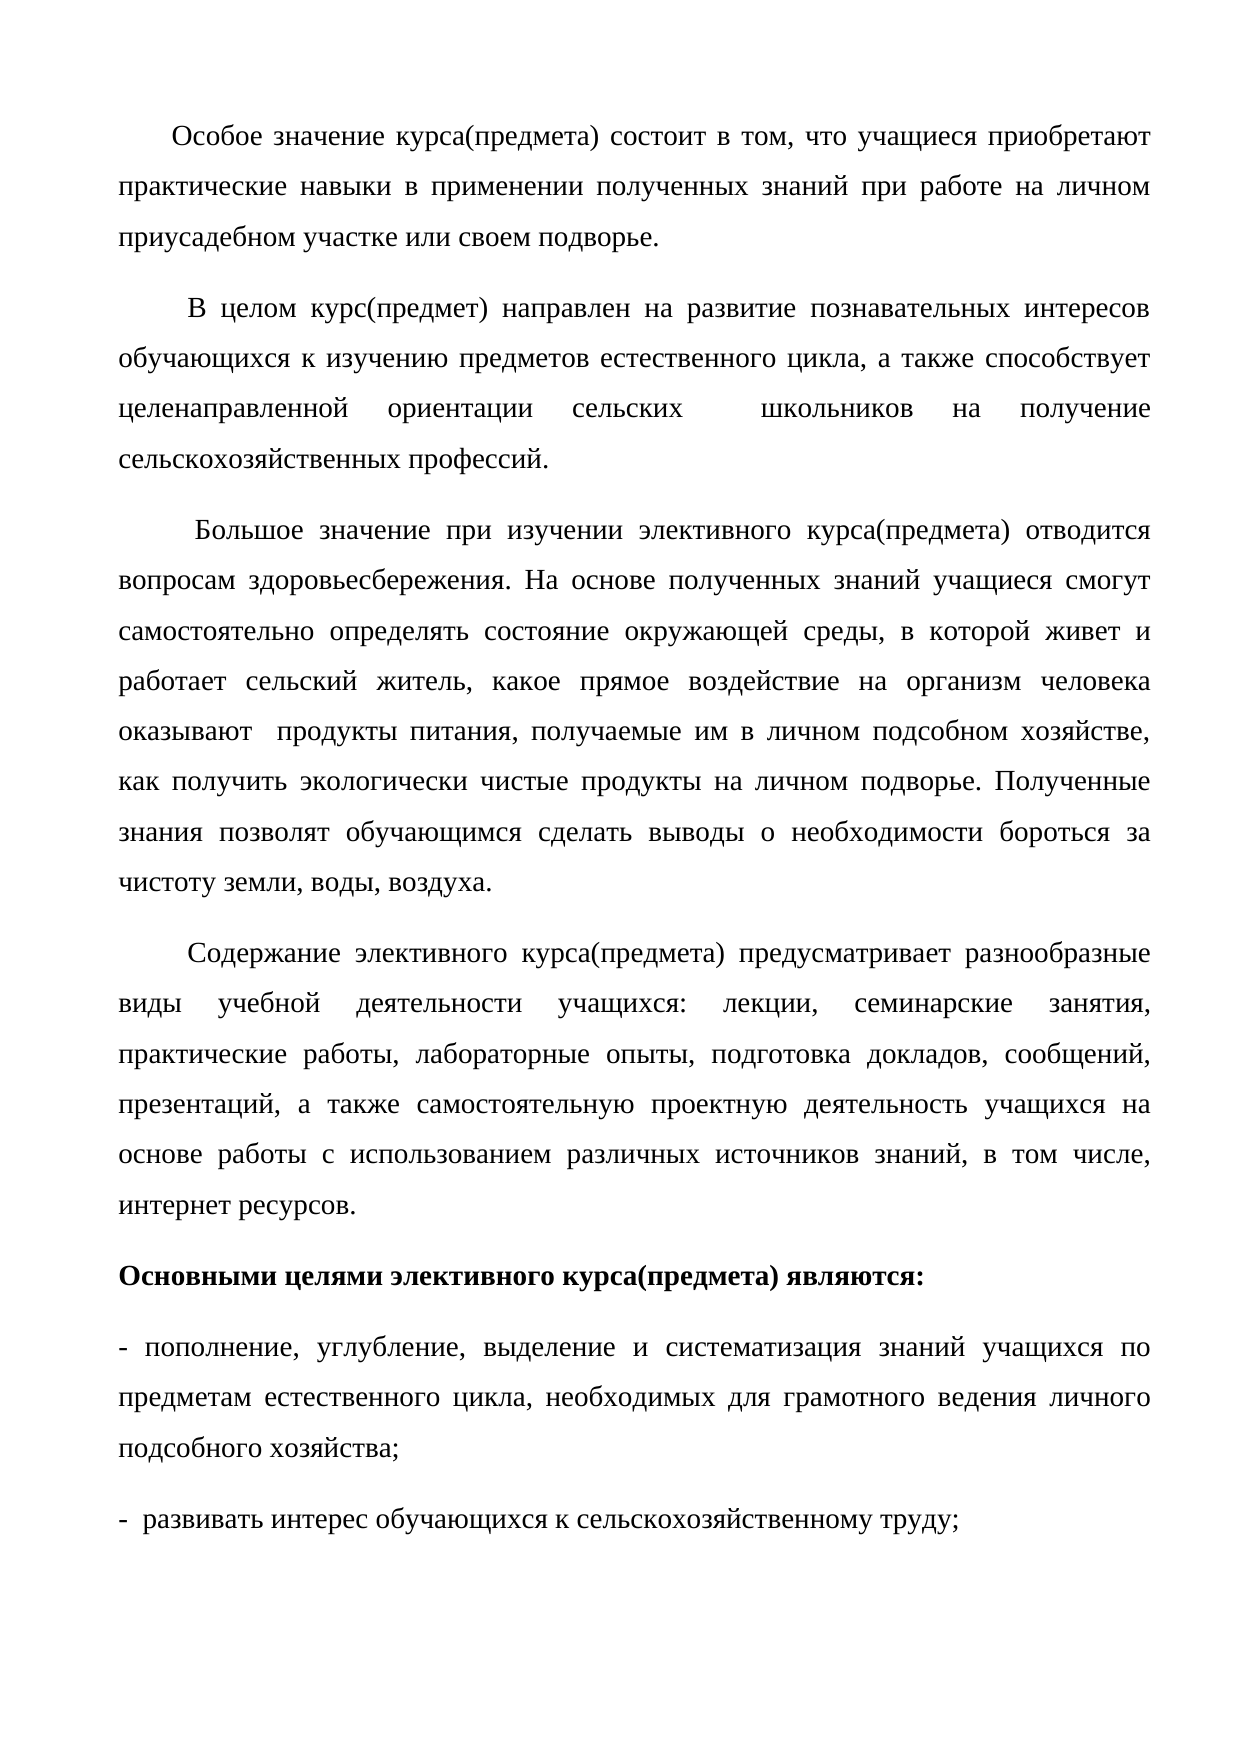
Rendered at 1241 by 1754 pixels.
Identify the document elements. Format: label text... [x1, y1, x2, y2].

text Особое значение курса(предмета) состоит в том, что учащиеся приобретают практические навыки в применении полученных знаний при работе на личном приусадебном участке или своем подворье. [118, 118, 1152, 252]
text - пополнение, углубление, выделение и систематизация знаний учащихся по предметам естественного цикла, необходимых для грамотного ведения личного подсобного хозяйства; [118, 1329, 1152, 1463]
text - развивать интерес обучающихся к сельскохозяйственному труду; [118, 1501, 1152, 1534]
text В целом курс(предмет) направлен на развитие познавательных интересов обучающихся к изучению предметов естественного цикла, а также способствует целенаправленной ориентации сельских школьников на получение сельскохозяйственных профессий. [118, 290, 1152, 474]
text Содержание элективного курса(предмета) предусматривает разнообразные виды учебной деятельности учащихся: лекции, семинарские занятия, практические работы, лабораторные опыты, подготовка докладов, сообщений, презентаций, а также самостоятельную проектную деятельность учащихся на основе работы с использованием различных источников знаний, в том числе, интернет ресурсов. [118, 935, 1152, 1220]
text Основными целями элективного курса(предмета) являются: [118, 1258, 1152, 1292]
text Большое значение при изучении элективного курса(предмета) отводится вопросам здоровьесбережения. На основе полученных знаний учащиеся смогут самостоятельно определять состояние окружающей среды, в которой живет и работает сельский житель, какое прямое воздействие на организм человека оказывают продукты питания, получаемые им в личном подсобном хозяйстве, как получить экологически чистые продукты на личном подворье. Полученные знания позволят обучающимся сделать выводы о необходимости бороться за чистоту земли, воды, воздуха. [118, 512, 1152, 898]
